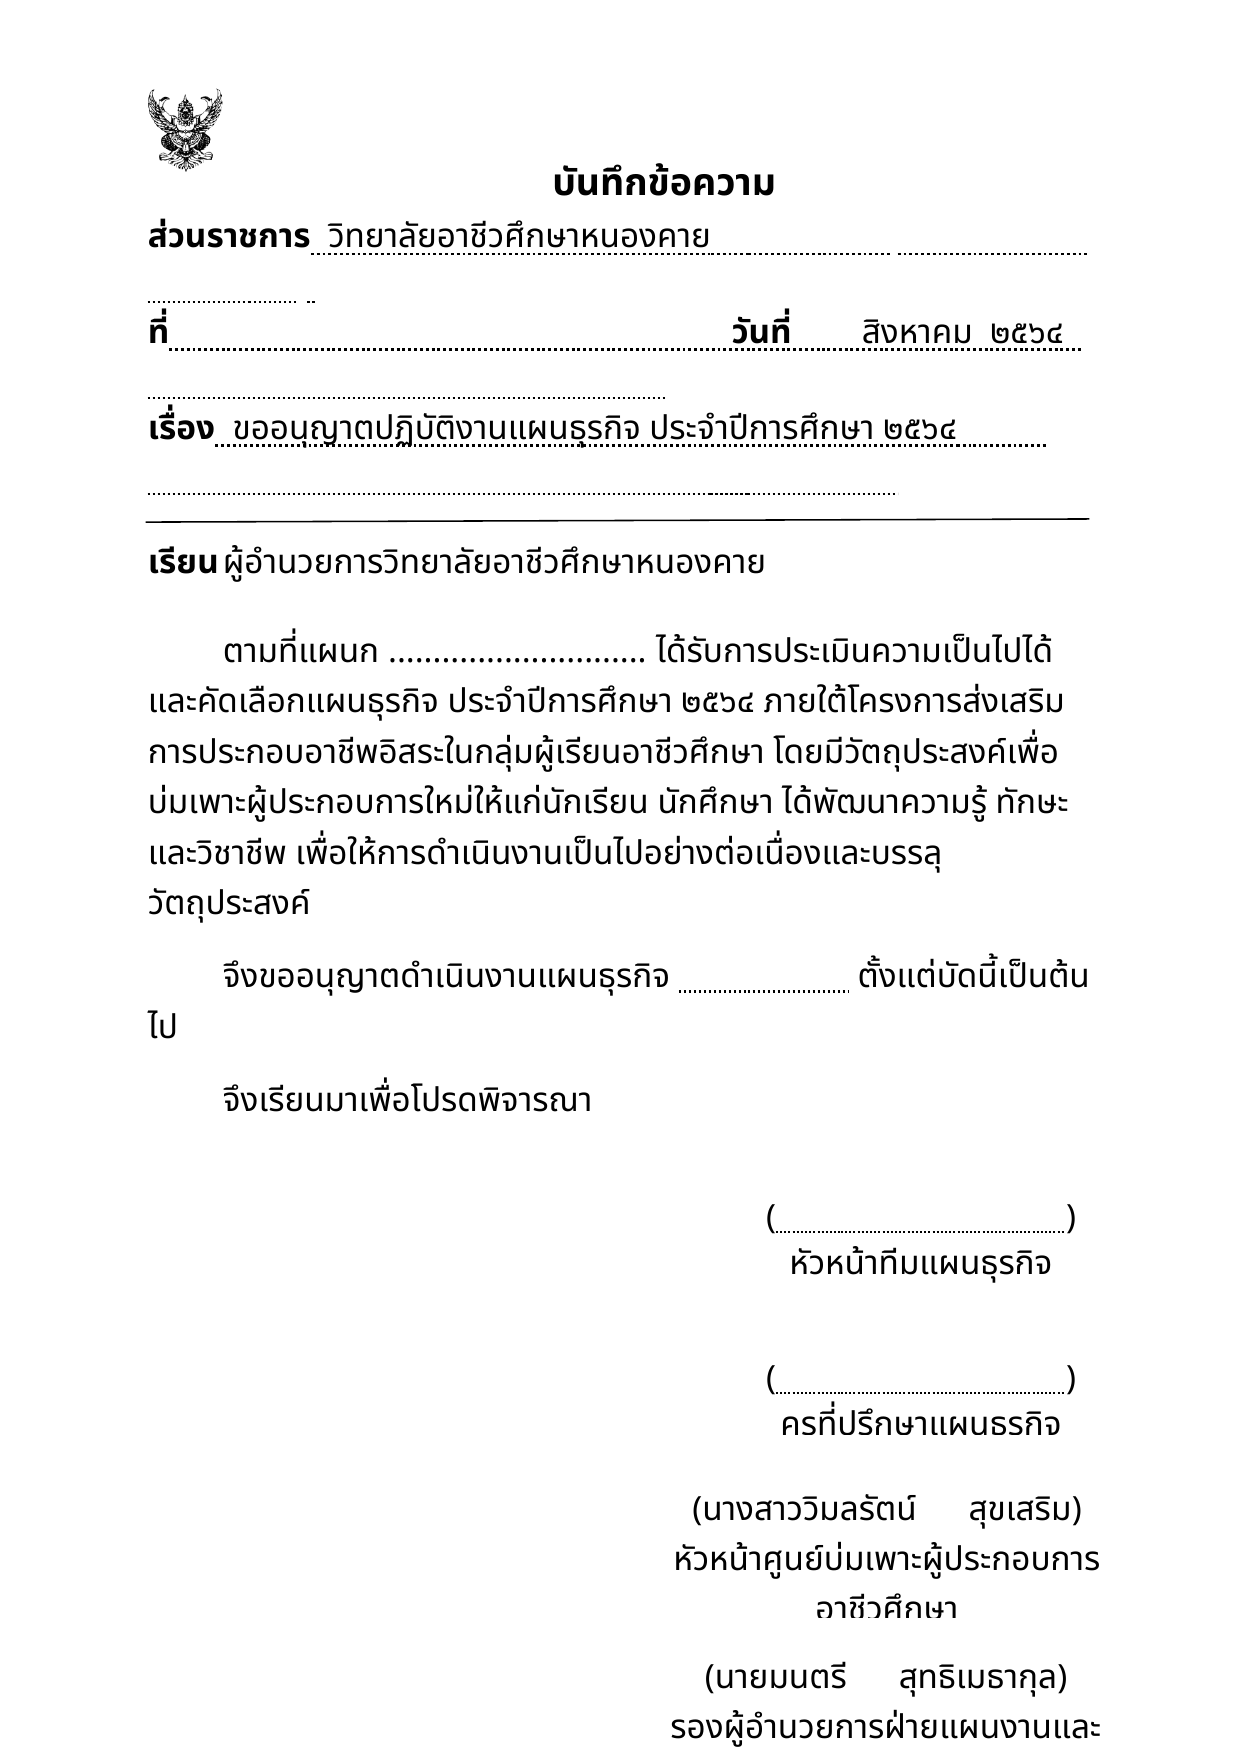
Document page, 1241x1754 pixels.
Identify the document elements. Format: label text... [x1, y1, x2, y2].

text เรียน ผู้อำนวยการวิทยาลัยอาชีวศึกษาหนองคาย [148, 538, 1093, 588]
text ตามที่แผนก ............................. ได้รับการประเมินความเป็นไปได้และคัดเลือกแผนธุรกิจ ประจำปีการศึกษา ๒๕๖๔ ภายใต้โครงการส่งเสริมการประกอบอาชีพอิสระในกลุ่มผู้เรียนอาชีวศึกษา โดยมีวัตถุประสงค์เพื่อบ่มเพาะผู้ประกอบการใหม่ให้แก่นักเรียน นักศึกษา ได้พัฒนาความรู้ ทักษะและวิชาชีพ เพื่อให้การดำเนินงานเป็นไปอย่างต่อเนื่องและบรรลุวัตถุประสงค์ [148, 627, 1093, 929]
text จึงเรียนมาเพื่อโปรดพิจารณา [148, 1076, 1093, 1126]
text เรื่อง ขออนุญาตปฏิบัติงานแผนธุรกิจ ประจำปีการศึกษา ๒๕๖๔ [148, 404, 1107, 500]
text จึงขออนุญาตดำเนินงานแผนธุรกิจ ตั้งแต่บัดนี้เป็นต้นไป [148, 952, 1093, 1053]
text ที่ วันที่ สิงหาคม ๒๕๖๔ [148, 308, 1093, 404]
text บันทึกข้อความ [523, 156, 1093, 212]
text ส่วนราชการ วิทยาลัยอาชีวศึกษาหนองคาย . [148, 212, 1093, 308]
